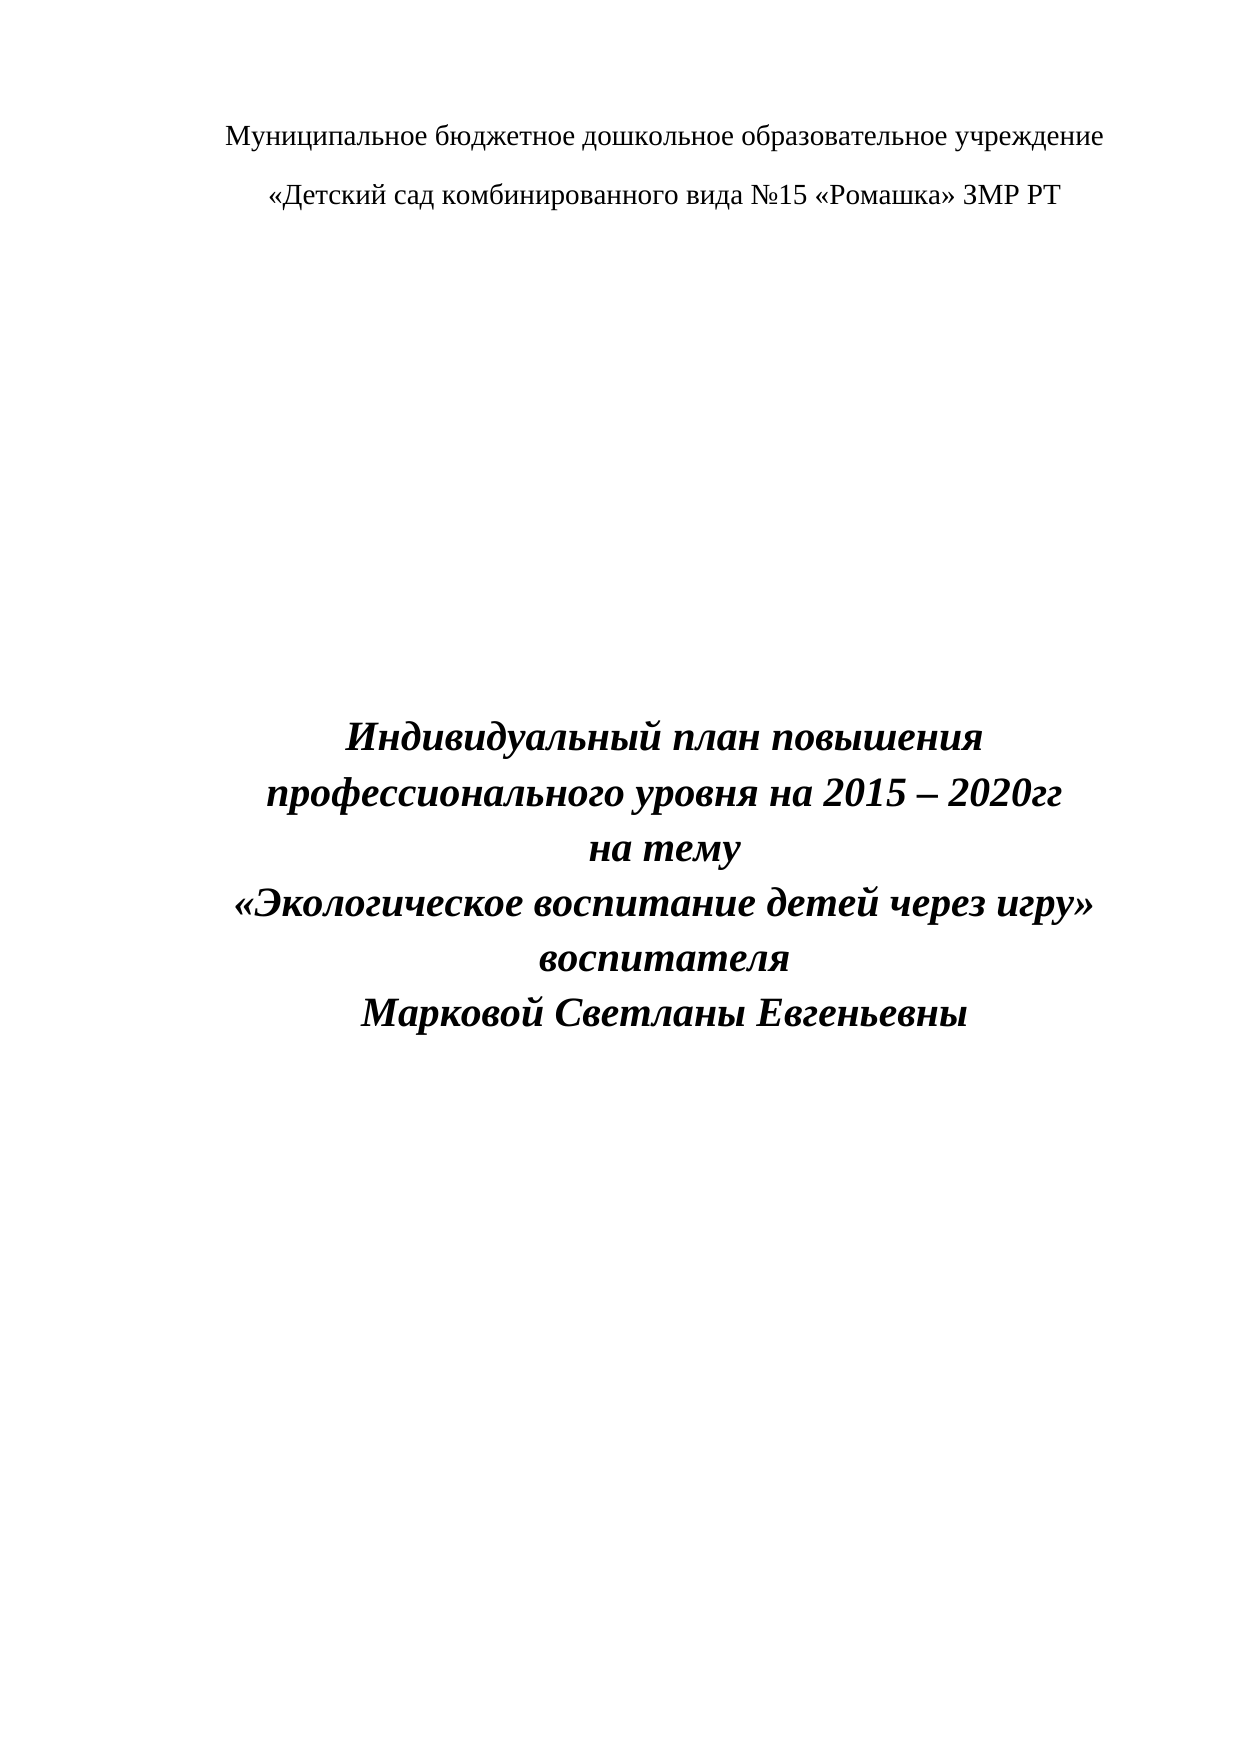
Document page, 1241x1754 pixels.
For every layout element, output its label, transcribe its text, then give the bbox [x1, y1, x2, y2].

text на тему [177, 822, 1152, 870]
text Муниципальное бюджетное дошкольное образовательное учреждение [177, 118, 1152, 152]
text Индивидуальный план повышения профессионального уровня на 2015 – 2020гг [177, 712, 1152, 815]
text Марковой Светланы Евгеньевны [177, 987, 1152, 1035]
text «Детский сад комбинированного вида №15 «Ромашка» ЗМР РТ [177, 177, 1152, 211]
text «Экологическое воспитание детей через игру» [177, 877, 1152, 925]
text воспитателя [177, 932, 1152, 980]
